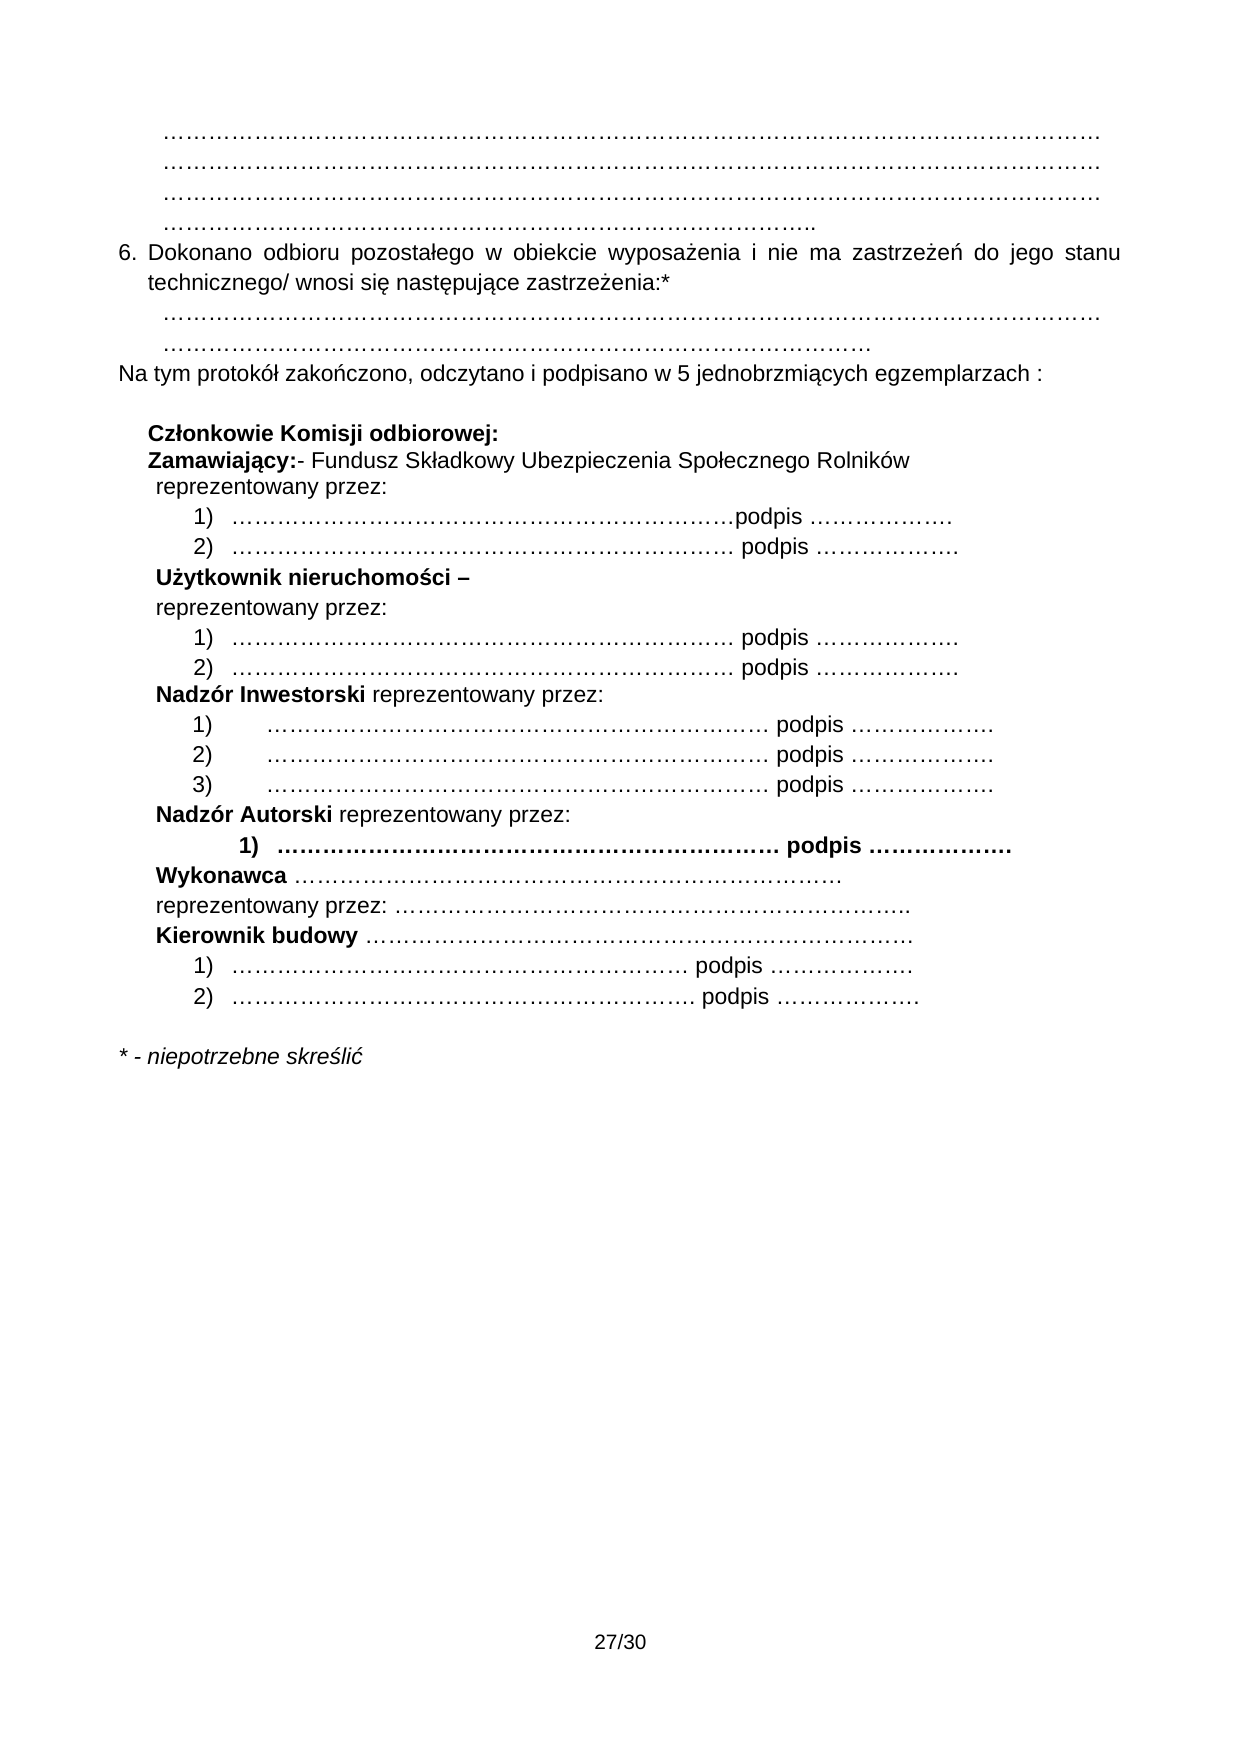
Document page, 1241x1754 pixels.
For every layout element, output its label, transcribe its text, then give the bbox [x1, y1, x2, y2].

text Kierownik budowy ……………………………………………………………… [156, 922, 1122, 948]
list ………………………………………………………… podpis ………………. [193, 624, 1122, 650]
text Na tym protokół zakończono, odczytano i podpisano w 5 jednobrzmiących egzemplarzach : [118, 360, 1122, 386]
list ………………………………………………………… podpis ………………. [238, 832, 1122, 858]
text Użytkownik nieruchomości – [118, 563, 1122, 590]
text reprezentowany przez: [156, 594, 1122, 620]
text Zamawiający:- Fundusz Składkowy Ubezpieczenia Społecznego Rolników [148, 447, 1122, 473]
text Członkowie Komisji odbiorowej: [148, 420, 1122, 447]
text 1) ………………………………………………………… podpis ………………. [192, 711, 1122, 737]
text Nadzór Autorski reprezentowany przez: [118, 801, 1122, 828]
text * - niepotrzebne skreślić [118, 1043, 1122, 1069]
text ………………………………………………………………………………………………………………………………………………………………………………………………………………………………………………………………………………………………………………………………………………………………………………………………………………….. [162, 118, 1122, 235]
list ……………………………………………………. podpis ………………. [193, 983, 1122, 1009]
list …………………………………………………… podpis ………………. [193, 952, 1122, 979]
list …………………………………………………………podpis ………………. [193, 503, 1122, 529]
text Wykonawca ……………………………………………………………… reprezentowany przez: ………………………………………………………….. [156, 862, 1122, 918]
text ……………………………………………………………………………………………………………………………………………………………………………………………… [162, 299, 1122, 356]
text 2) ………………………………………………………… podpis ………………. [192, 741, 1122, 767]
list ………………………………………………………… podpis ………………. [193, 654, 1122, 681]
text reprezentowany przez: [156, 473, 1122, 499]
text 3) ………………………………………………………… podpis ………………. [192, 771, 1122, 797]
list ………………………………………………………… podpis ………………. [193, 533, 1122, 560]
list Dokonano odbioru pozostałego w obiekcie wyposażenia i nie ma zastrzeżeń do jego stanu technicznego/ wnosi się następujące zastrzeżenia:* [118, 239, 1122, 296]
text Nadzór Inwestorski reprezentowany przez: [118, 681, 1122, 707]
